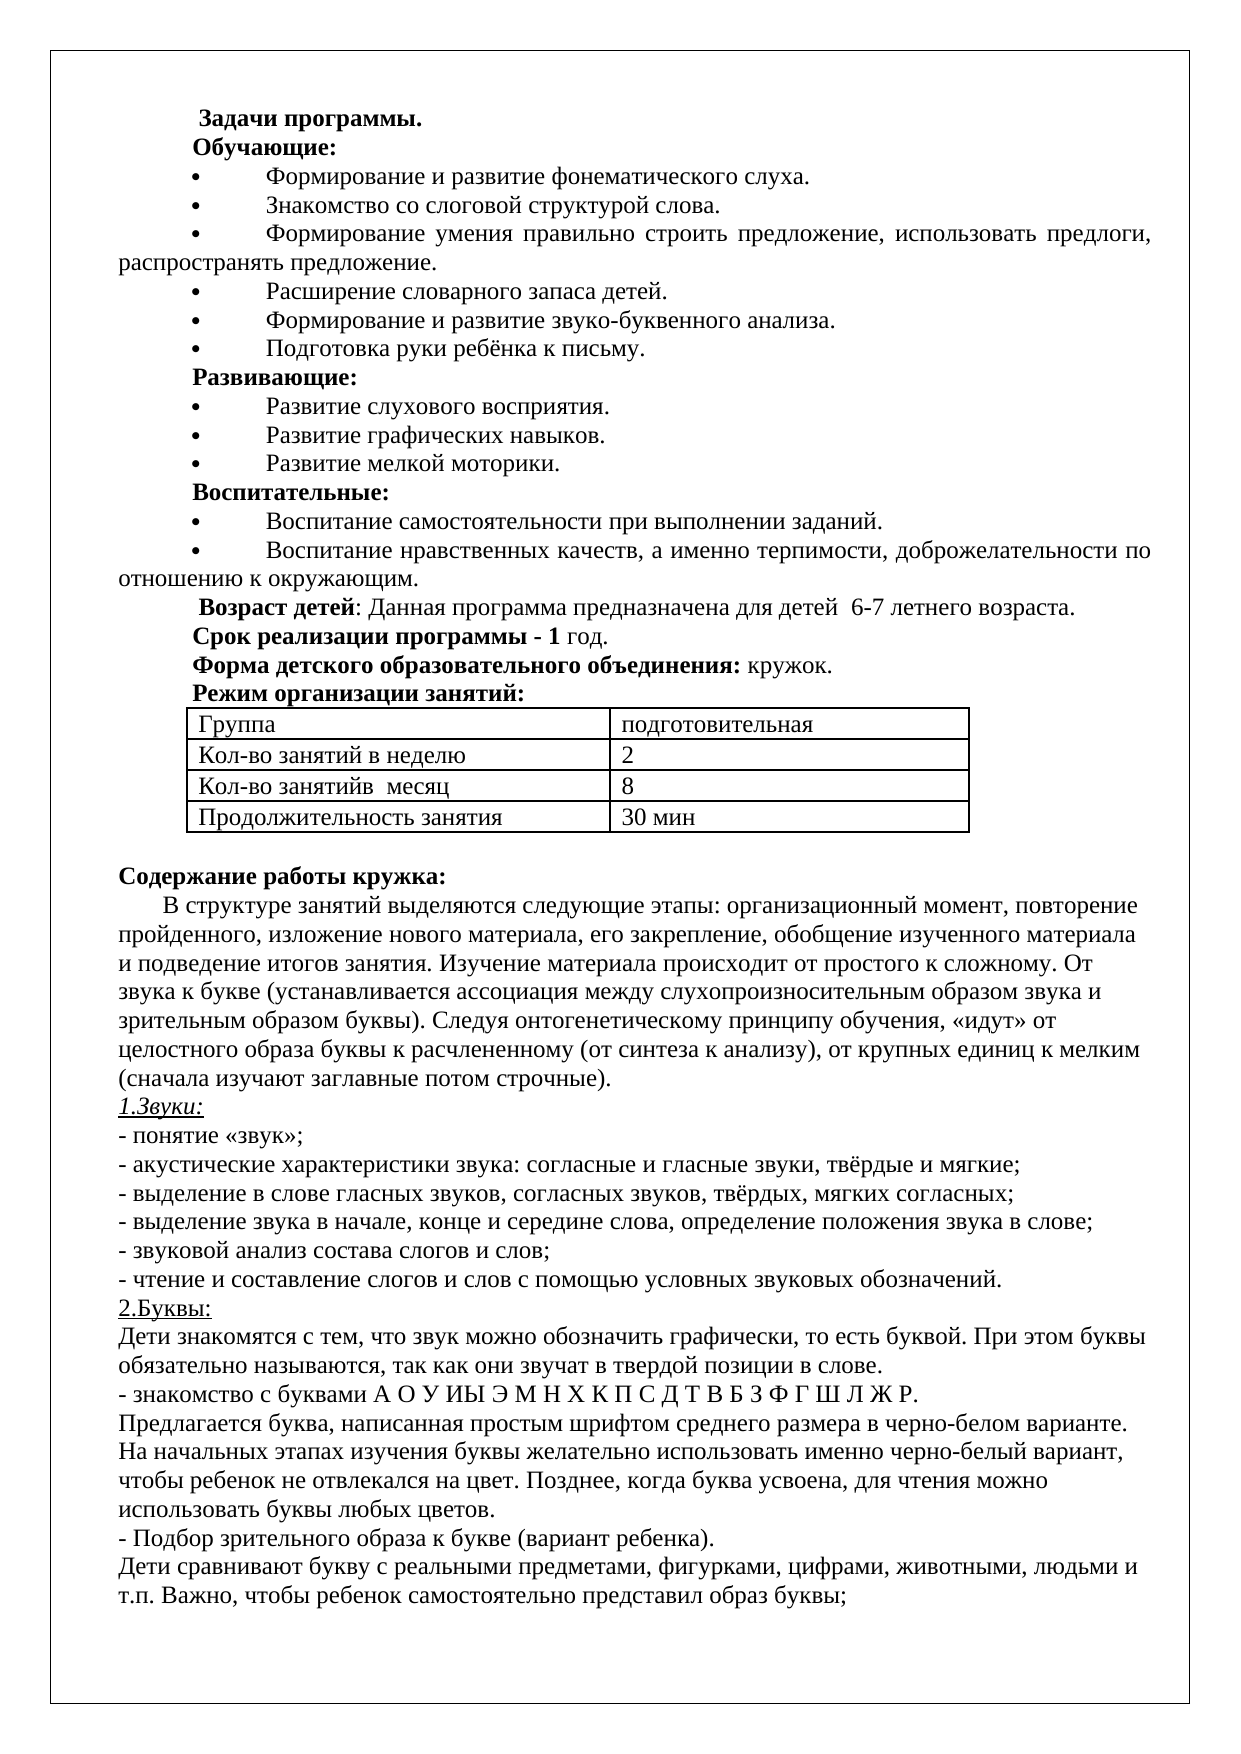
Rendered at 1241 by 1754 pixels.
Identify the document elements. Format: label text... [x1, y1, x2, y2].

text Задачи программы. [118, 103, 1152, 132]
table_header Группа [188, 709, 609, 738]
list Формирование и развитие звуко-буквенного анализа. [118, 305, 1152, 333]
text В структуре занятий выделяются следующие этапы: организационный момент, повторение пройденного, изложение нового материала, его закрепление, обобщение изученного материала и подведение итогов занятия. Изучение материала происходит от простого к сложному. От звука к букве (устанавливается ассоциация между слухопроизносительным образом звука и зрительным образом буквы). Следуя онтогенетическому принципу обучения, «идут» от целостного образа буквы к расчлененному (от синтеза к анализу), от крупных единиц к мелким (сначала изучают заглавные потом строчные). [118, 890, 1152, 1091]
text - Подбор зрительного образа к букве (вариант ребенка). [118, 1523, 1152, 1551]
list Развитие слухового восприятия. [118, 391, 1152, 420]
text Воспитательные: [118, 477, 1152, 506]
text - знакомство с буквами А О У ИЫ Э М Н Х К П С Д Т В Б З Ф Г Ш Л Ж Р. [118, 1379, 1152, 1408]
table_cell 30 мин [611, 802, 968, 831]
text - чтение и составление слогов и слов с помощью условных звуковых обозначений. [118, 1264, 1152, 1293]
text - звуковой анализ состава слогов и слов; [118, 1235, 1152, 1264]
text Режим организации занятий: [118, 678, 1152, 707]
text Обучающие: [118, 132, 1152, 161]
list Расширение словарного запаса детей. [118, 276, 1152, 305]
table_cell Кол-во занятий в неделю [188, 740, 609, 769]
text Срок реализации программы - 1 год. [118, 621, 1152, 650]
text Возраст детей: Данная программа предназначена для детей 6-7 летнего возраста. [118, 592, 1152, 621]
table_cell 2 [611, 740, 968, 769]
list Развитие мелкой моторики. [118, 448, 1152, 477]
table_cell Кол-во занятийв месяц [188, 771, 609, 800]
list Подготовка руки ребёнка к письму. [118, 333, 1152, 362]
text Дети сравнивают букву с реальными предметами, фигурками, цифрами, животными, людьми и т.п. Важно, чтобы ребенок самостоятельно представил образ буквы; [118, 1551, 1152, 1609]
text Содержание работы кружка: [118, 861, 1152, 890]
list Развитие графических навыков. [118, 420, 1152, 448]
table_header подготовительная [611, 709, 968, 738]
text - акустические характеристики звука: согласные и гласные звуки, твёрдые и мягкие; [118, 1149, 1152, 1178]
text 2.Буквы: [118, 1293, 1152, 1321]
list Формирование умения правильно строить предложение, использовать предлоги, распространять предложение. [118, 218, 1152, 276]
table_cell Продолжительность занятия [188, 802, 609, 831]
text - выделение звука в начале, конце и середине слова, определение положения звука в слове; [118, 1206, 1152, 1235]
text Предлагается буква, написанная простым шрифтом среднего размера в черно-белом варианте. На начальных этапах изучения буквы желательно использовать именно черно-белый вариант, чтобы ребенок не отвлекался на цвет. Позднее, когда буква усвоена, для чтения можно использовать буквы любых цветов. [118, 1408, 1152, 1523]
list Воспитание нравственных качеств, а именно терпимости, доброжелательности по отношению к окружающим. [118, 535, 1152, 592]
text 1.Звуки: [118, 1091, 1152, 1120]
text Форма детского образовательного объединения: кружок. [118, 650, 1152, 678]
list Воспитание самостоятельности при выполнении заданий. [118, 506, 1152, 535]
table_cell 8 [611, 771, 968, 800]
list Знакомство со слоговой структурой слова. [118, 190, 1152, 218]
text - понятие «звук»; [118, 1120, 1152, 1149]
list Формирование и развитие фонематического слуха. [118, 161, 1152, 190]
text Развивающие: [118, 362, 1152, 391]
text - выделение в слове гласных звуков, согласных звуков, твёрдых, мягких согласных; [118, 1178, 1152, 1206]
text Дети знакомятся с тем, что звук можно обозначить графически, то есть буквой. При этом буквы обязательно называются, так как они звучат в твердой позиции в слове. [118, 1321, 1152, 1379]
